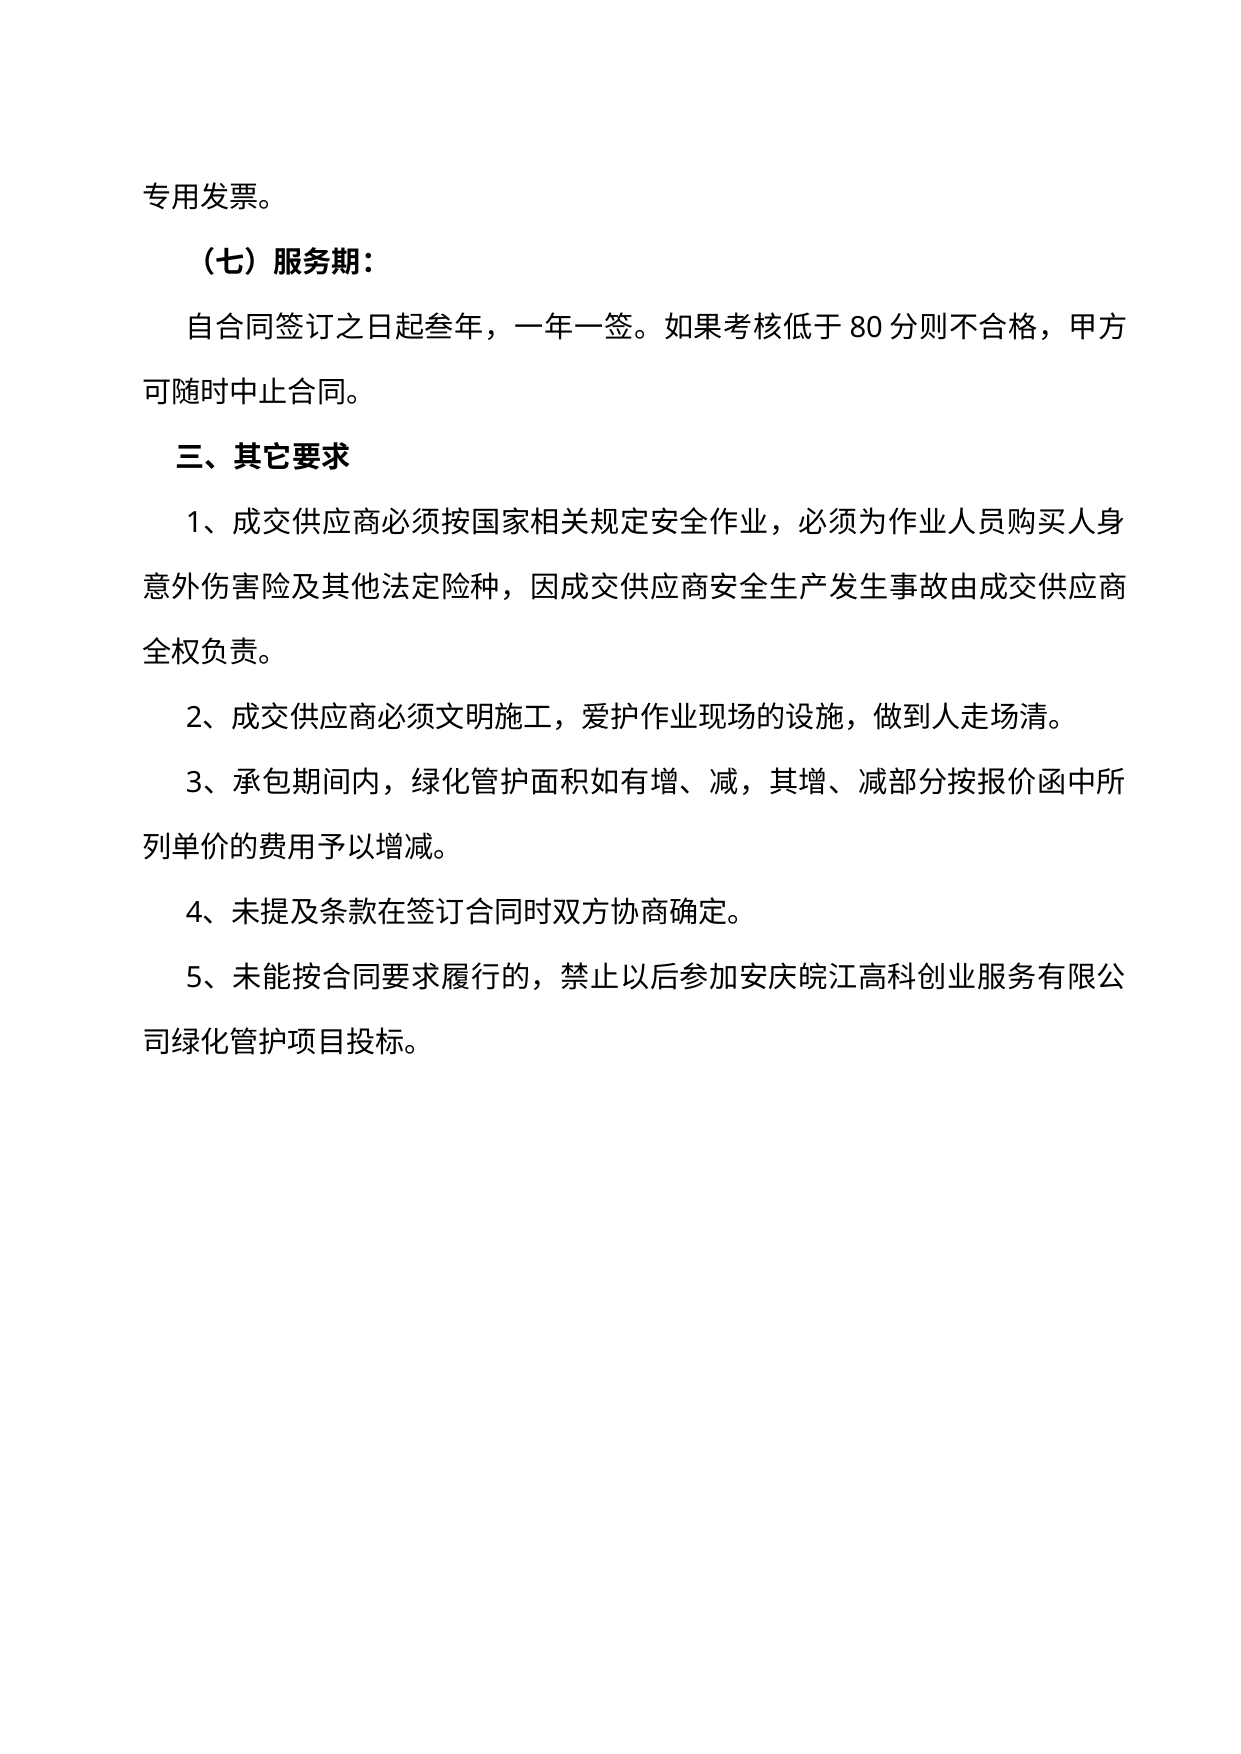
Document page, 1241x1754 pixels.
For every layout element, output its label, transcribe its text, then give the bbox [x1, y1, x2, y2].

text 三、其它要求 [112, 422, 1128, 487]
text 自合同签订之日起叁年，一年一签。如果考核低于80分则不合格，甲方可随时中止合同。 [142, 292, 1128, 422]
text 4、未提及条款在签订合同时双方协商确定。 [142, 877, 1128, 942]
text 1、成交供应商必须按国家相关规定安全作业，必须为作业人员购买人身意外伤害险及其他法定险种，因成交供应商安全生产发生事故由成交供应商全权负责。 [142, 487, 1128, 682]
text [142, 162, 1128, 227]
text 3、承包期间内，绿化管护面积如有增、减，其增、减部分按报价函中所列单价的费用予以增减。 [142, 747, 1128, 877]
text 2、成交供应商必须文明施工，爱护作业现场的设施，做到人走场清。 [142, 682, 1128, 747]
text 5、未能按合同要求履行的，禁止以后参加安庆皖江高科创业服务有限公司绿化管护项目投标。 [142, 942, 1128, 1072]
text （七）服务期： [142, 227, 1128, 292]
